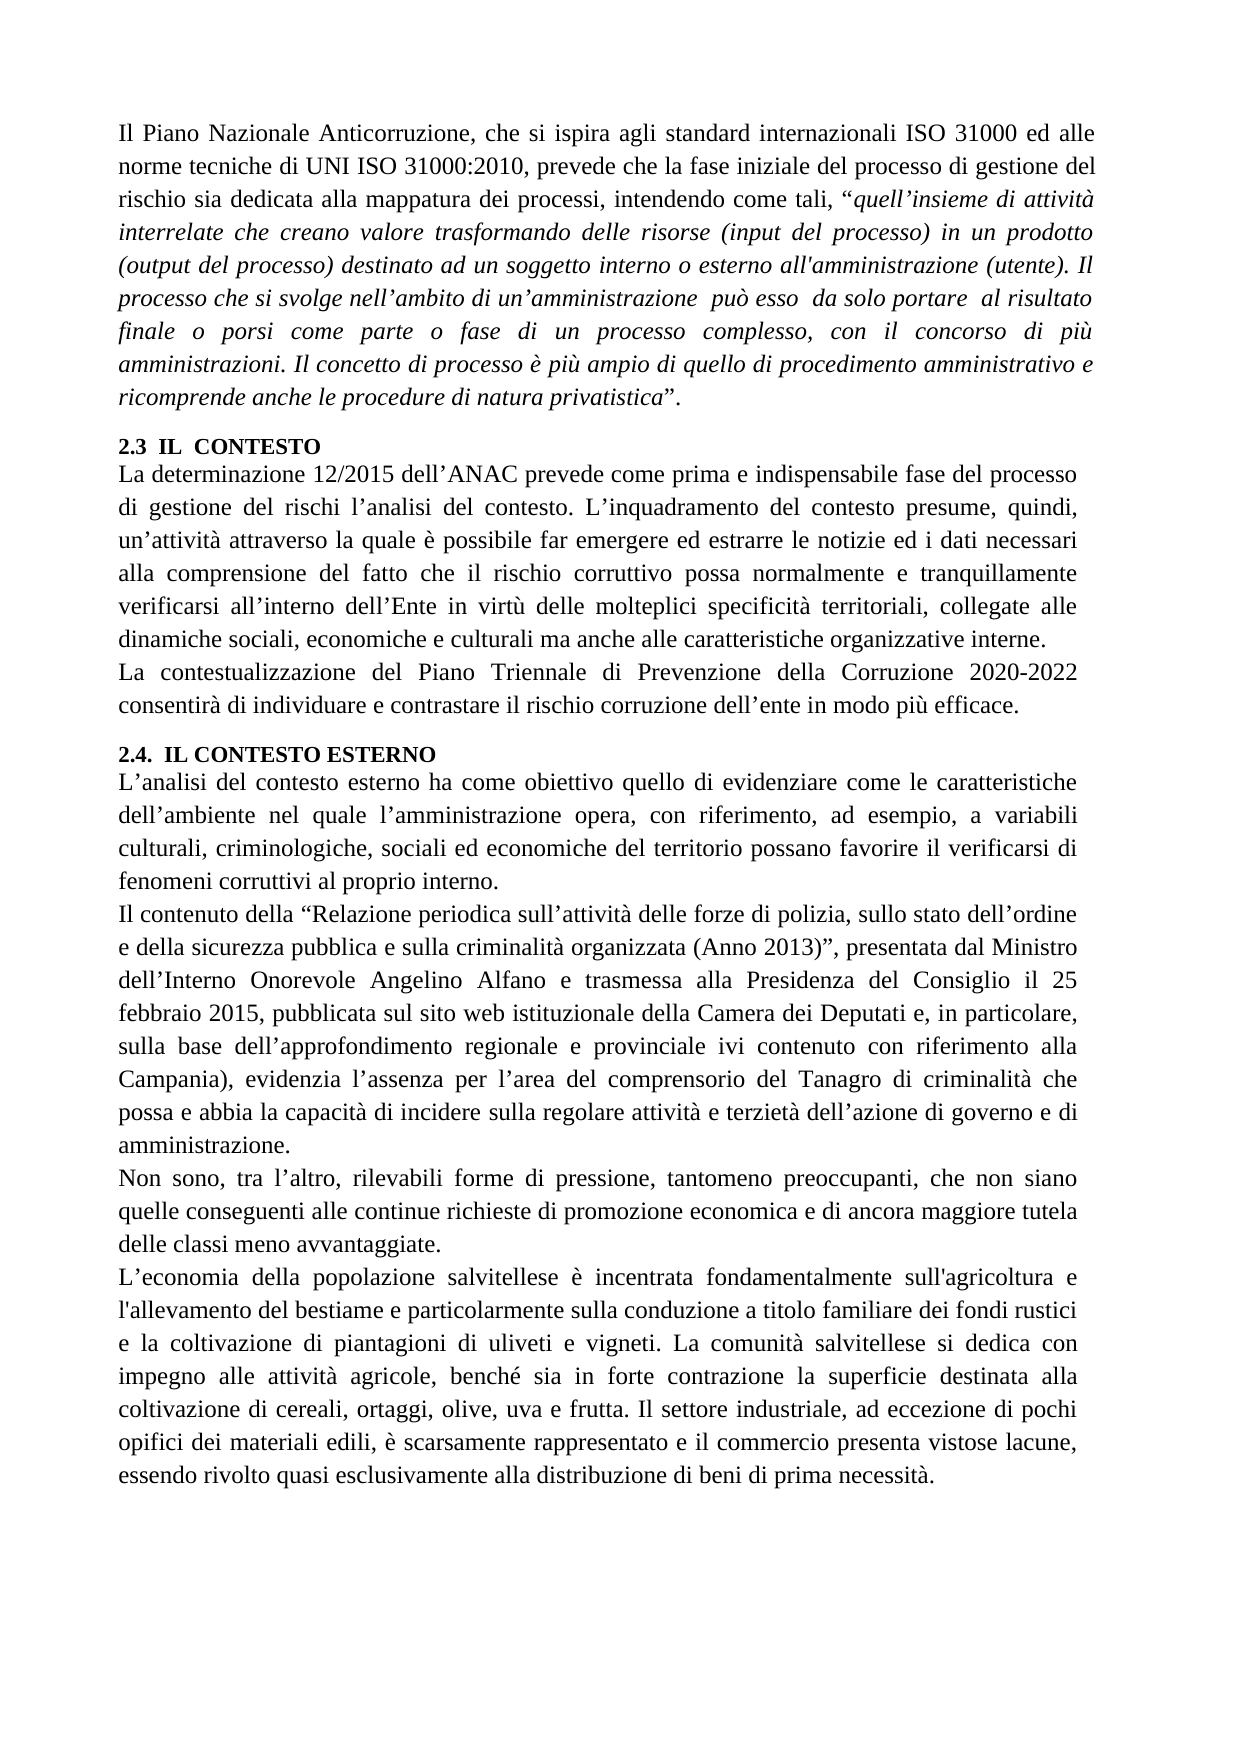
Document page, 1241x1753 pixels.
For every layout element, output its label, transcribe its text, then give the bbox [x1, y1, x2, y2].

subtitle 2.4. IL CONTESTO ESTERNO [118, 741, 1108, 767]
text La contestualizzazione del Piano Triennale di Prevenzione della Corruzione 2020-2022 consentirà di individuare e contrastare il rischio corruzione dell’ente in modo più efficace. [118, 657, 1079, 719]
text L’economia della popolazione salvitellese è incentrata fondamentalmente sull'agricoltura e l'allevamento del bestiame e particolarmente sulla conduzione a titolo familiare dei fondi rustici e la coltivazione di piantagioni di uliveti e vigneti. La comunità salvitellese si dedica con impegno alle attività agricole, benché sia in forte contrazione la superficie destinata alla coltivazione di cereali, ortaggi, olive, uva e frutta. Il settore industriale, ad eccezione di pochi opifici dei materiali edili, è scarsamente rappresentato e il commercio presenta vistose lacune, essendo rivolto quasi esclusivamente alla distribuzione di beni di prima necessità. [118, 1262, 1079, 1489]
text Non sono, tra l’altro, rilevabili forme di pressione, tantomeno preoccupanti, che non siano quelle conseguenti alle continue richieste di promozione economica e di ancora maggiore tutela delle classi meno avvantaggiate. [118, 1163, 1079, 1258]
text La determinazione 12/2015 dell’ANAC prevede come prima e indispensabile fase del processo di gestione del rischi l’analisi del contesto. L’inquadramento del contesto presume, quindi, un’attività attraverso la quale è possibile far emergere ed estrarre le notizie ed i dati necessari alla comprensione del fatto che il rischio corruttivo possa normalmente e tranquillamente verificarsi all’interno dell’Ente in virtù delle molteplici specificità territoriali, collegate alle dinamiche sociali, economiche e culturali ma anche alle caratteristiche organizzative interne. [118, 459, 1079, 653]
text Il Piano Nazionale Anticorruzione, che si ispira agli standard internazionali ISO 31000 ed alle norme tecniche di UNI ISO 31000:2010, prevede che la fase iniziale del processo di gestione del rischio sia dedicata alla mappatura dei processi, intendendo come tali, “quell’insieme di attività interrelate che creano valore trasformando delle risorse (input del processo) in un prodotto (output del processo) destinato ad un soggetto interno o esterno all'amministrazione (utente). Il processo che si svolge nell’ambito di un’amministrazione può esso da solo portare al risultato finale o porsi come parte o fase di un processo complesso, con il concorso di più amministrazioni. Il concetto di processo è più ampio di quello di procedimento amministrativo e ricomprende anche le procedure di natura privatistica”. [118, 118, 1097, 411]
text Il contenuto della “Relazione periodica sull’attività delle forze di polizia, sullo stato dell’ordine e della sicurezza pubblica e sulla criminalità organizzata (Anno 2013)”, presentata dal Ministro dell’Interno Onorevole Angelino Alfano e trasmessa alla Presidenza del Consiglio il 25 febbraio 2015, pubblicata sul sito web istituzionale della Camera dei Deputati e, in particolare, sulla base dell’approfondimento regionale e provinciale ivi contenuto con riferimento alla Campania), evidenzia l’assenza per l’area del comprensorio del Tanagro di criminalità che possa e abbia la capacità di incidere sulla regolare attività e terzietà dell’azione di governo e di amministrazione. [118, 899, 1079, 1159]
subtitle 2.3 IL CONTESTO [118, 433, 1108, 459]
text L’analisi del contesto esterno ha come obiettivo quello di evidenziare come le caratteristiche dell’ambiente nel quale l’amministrazione opera, con riferimento, ad esempio, a variabili culturali, criminologiche, sociali ed economiche del territorio possano favorire il verificarsi di fenomeni corruttivi al proprio interno. [118, 767, 1079, 895]
